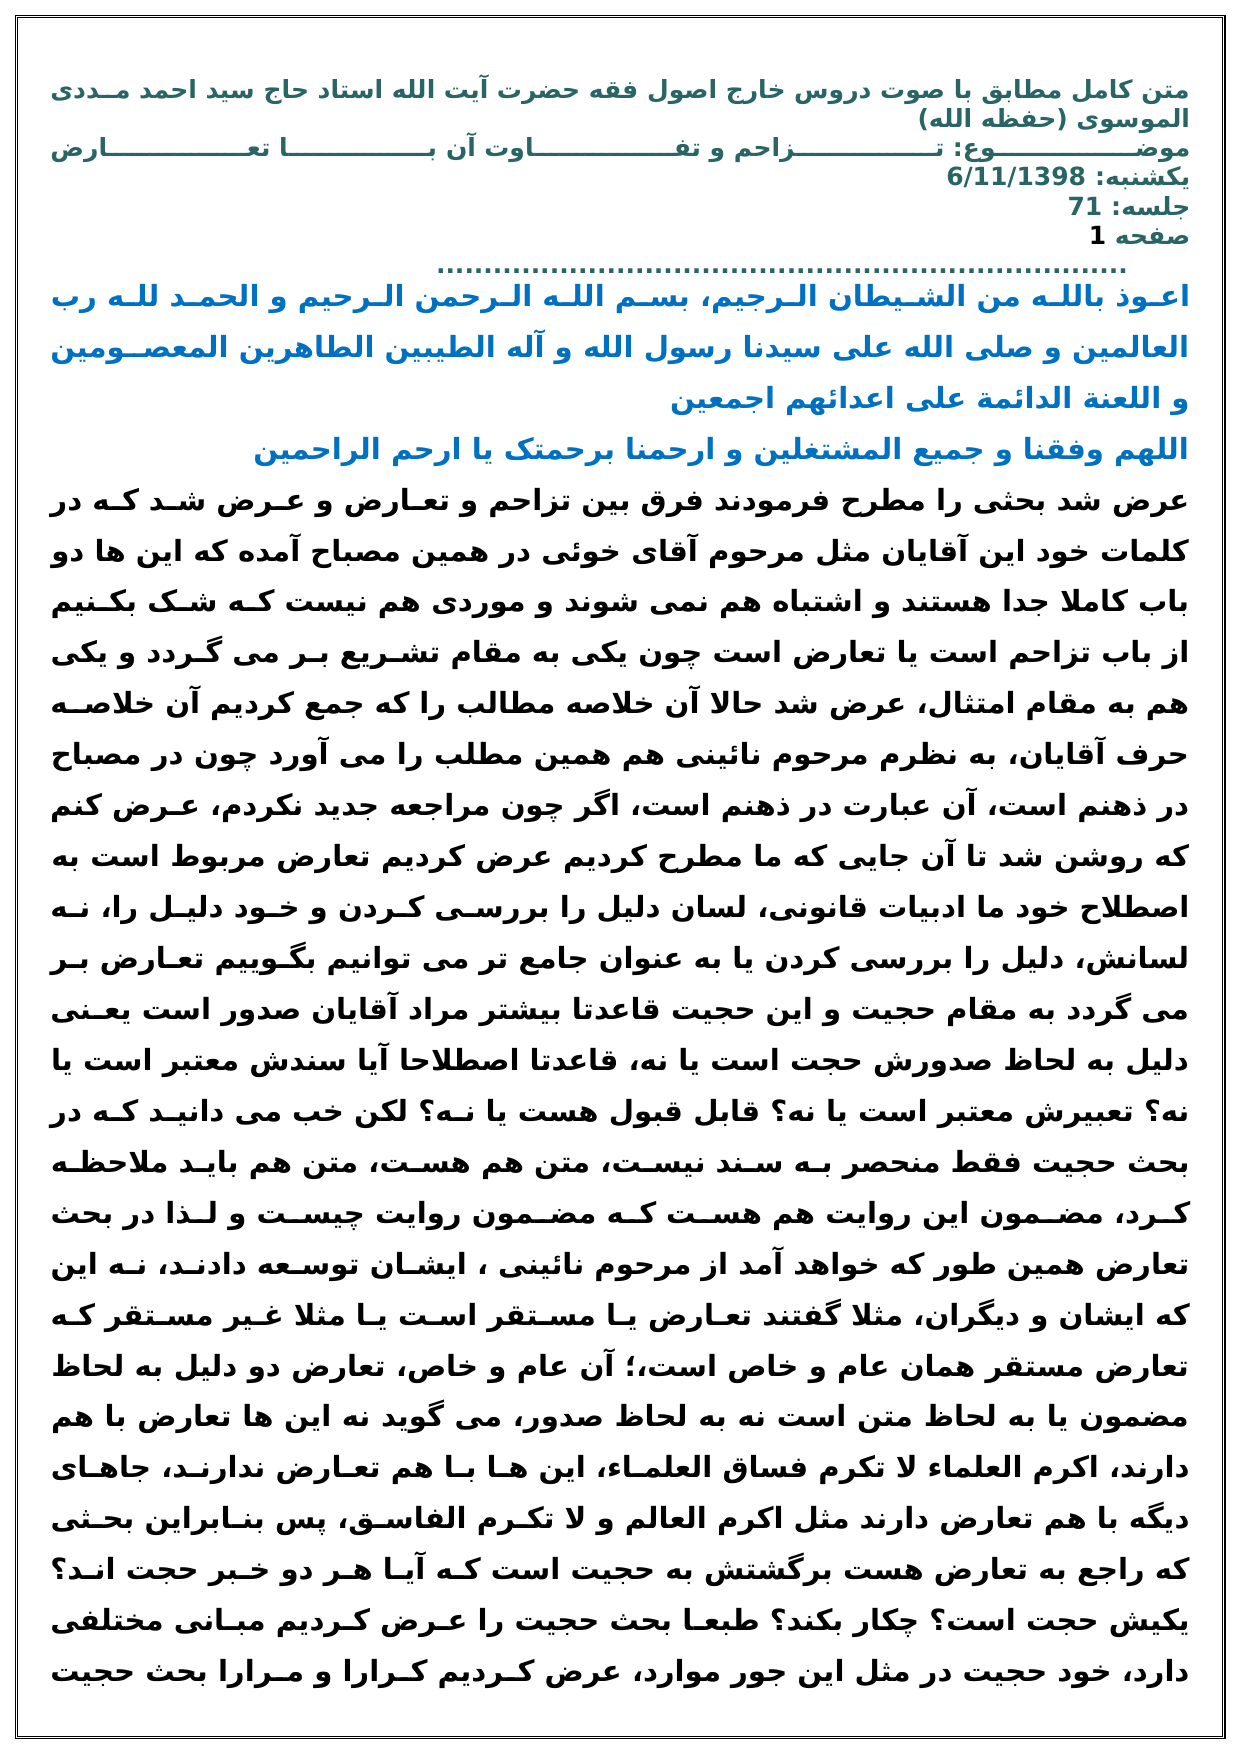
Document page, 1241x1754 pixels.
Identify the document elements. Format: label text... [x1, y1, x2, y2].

text اعوذ بالله من الشیطان الرجیم، بسم الله الرحمن الرحیم و الحمد لله رب العالمین و صلی الله علی سیدنا رسول الله و آله الطیبین الطاهرین المعصومین و اللعنة الدائمة علی اعدائهم اجمعین [50, 279, 1190, 415]
text اللهم وفقنا و جمیع المشتغلین و ارحمنا برحمتک یا ارحم الراحمین [50, 432, 1190, 466]
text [50, 483, 1190, 1688]
